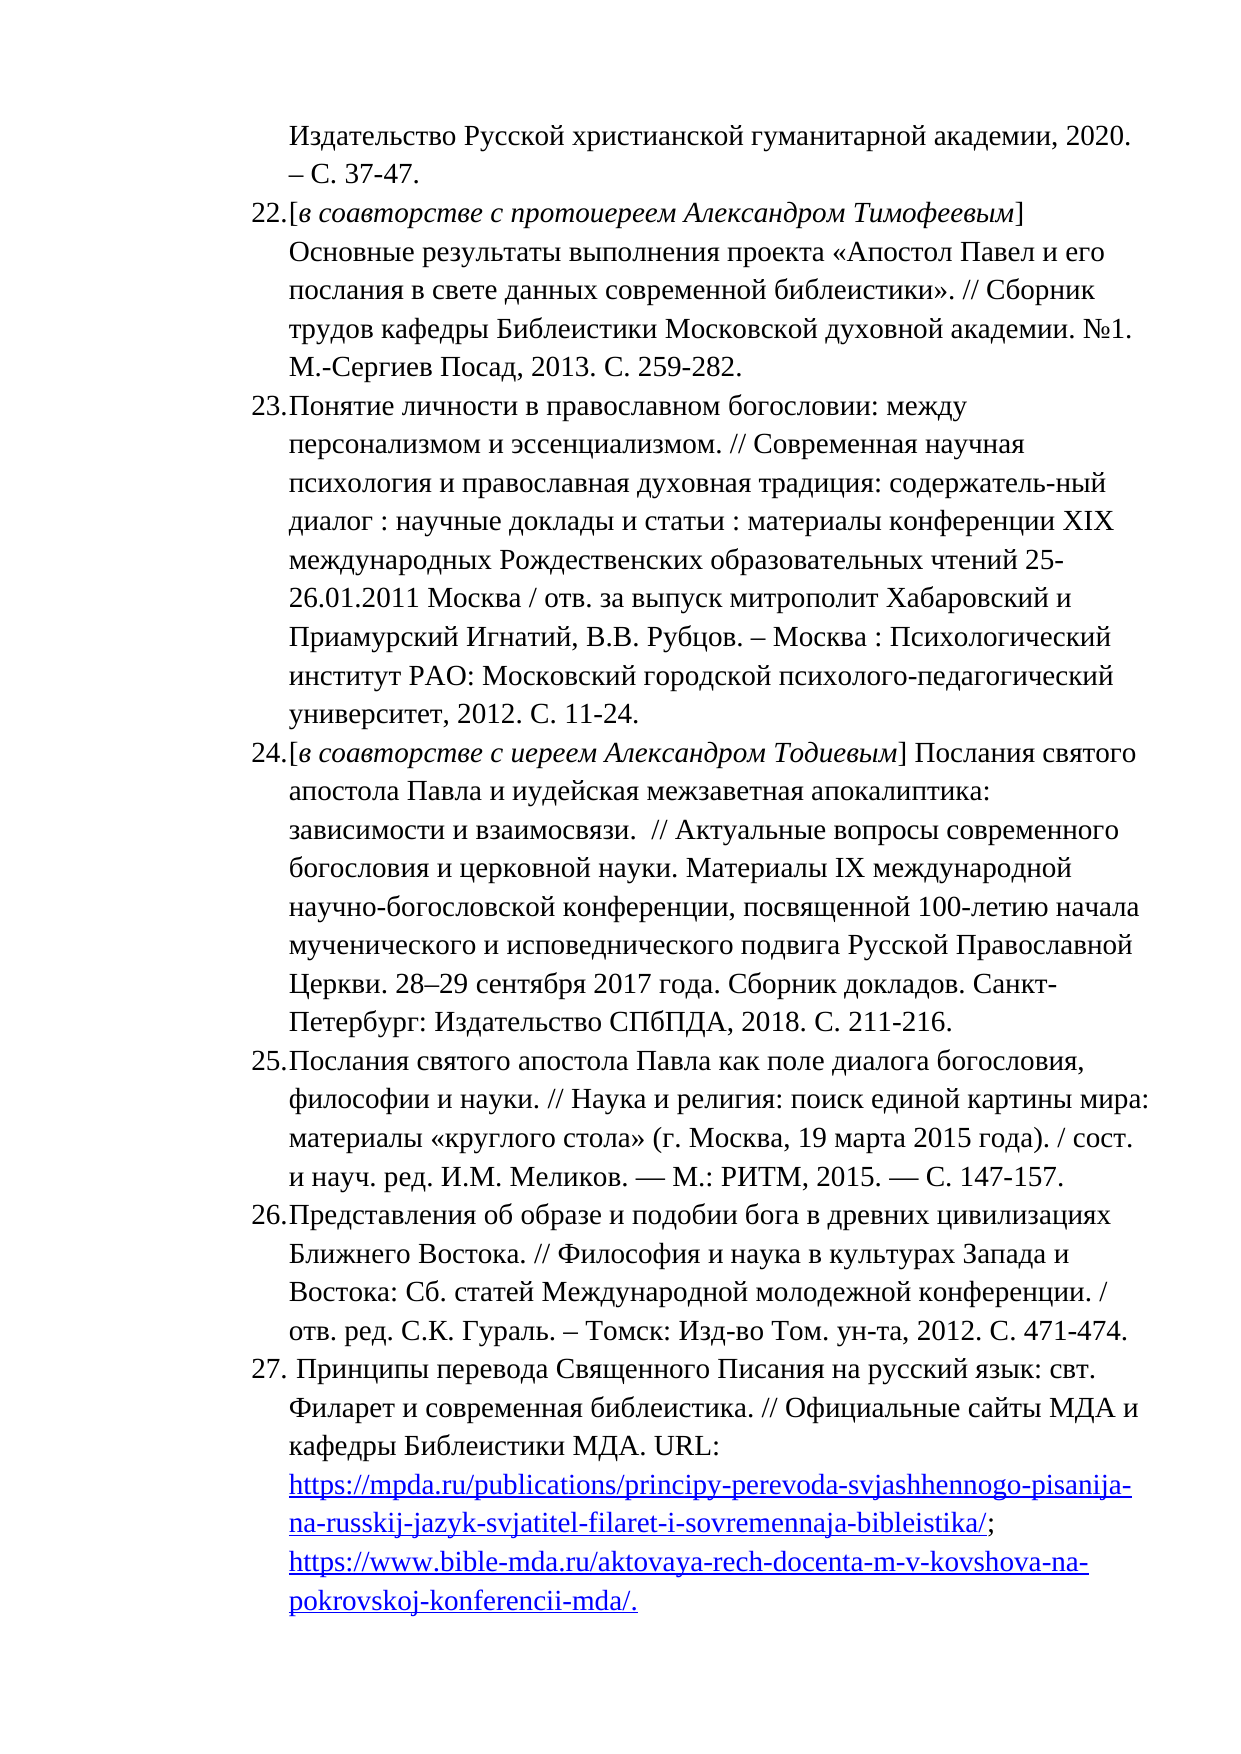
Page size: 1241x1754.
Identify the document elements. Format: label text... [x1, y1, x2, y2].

list Принципы перевода Священного Писания на русский язык: свт. Филарет и современная библеистика. // Официальные сайты МДА и кафедры Библеистики МДА. URL: https://mpda.ru/publications/principy-perevoda-svjashhennogo-pisanija-na-russkij-jazyk-svjatitel-filaret-i-sovremennaja-bibleistika/; https://www.bible-mda.ru/aktovaya-rech-docenta-m-v-kovshova-na-pokrovskoj-konferencii-mda/. [251, 1351, 1152, 1616]
list Представления об образе и подобии бога в древних цивилизациях Ближнего Востока. // Философия и наука в культурах Запада и Востока: Сб. статей Международной молодежной конференции. / отв. ред. С.К. Гураль. – Томск: Изд-во Том. ун-та, 2012. С. 471-474. [251, 1197, 1152, 1346]
list [в соавторстве с протоиереем Александром Тимофеевым] Основные результаты выполнения проекта «Апостол Павел и его послания в свете данных современной библеистики». // Сборник трудов кафедры Библеистики Московской духовной академии. №1. М.-Сергиев Посад, 2013. С. 259-282. [251, 195, 1152, 383]
list Понятие личности в православном богословии: между персонализмом и эссенциализмом. // Современная научная психология и православная духовная традиция: содержатель-ный диалог : научные доклады и статьи : материалы конференции XIX международных Рождественских образовательных чтений 25-26.01.2011 Москва / отв. за выпуск митрополит Хабаровский и Приамурский Игнатий, В.В. Рубцов. – Москва : Психологический институт РАО: Московский городской психолого-педагогический университет, 2012. С. 11-24. [251, 388, 1152, 730]
list Послания святого апостола Павла как поле диалога богословия, философии и науки. // Наука и религия: поиск единой картины мира: материалы «круглого стола» (г. Москва, 19 марта 2015 года). / сост. и науч. ред. И.М. Меликов. — М.: РИТМ, 2015. — С. 147-157. [251, 1043, 1152, 1192]
list [в соавторстве с иереем Александром Тодиевым] Послания святого апостола Павла и иудейская межзаветная апокалиптика: зависимости и взаимосвязи. // Актуальные вопросы современного богословия и церковной науки. Материалы IX международной научно-богословской конференции, посвященной 100-летию начала мученического и исповеднического подвига Русской Православной Церкви. 28–29 сентября 2017 года. Сборник докладов. Санкт-Петербург: Издательство СПбПДА, 2018. С. 211-216. [251, 735, 1152, 1038]
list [251, 118, 1152, 190]
